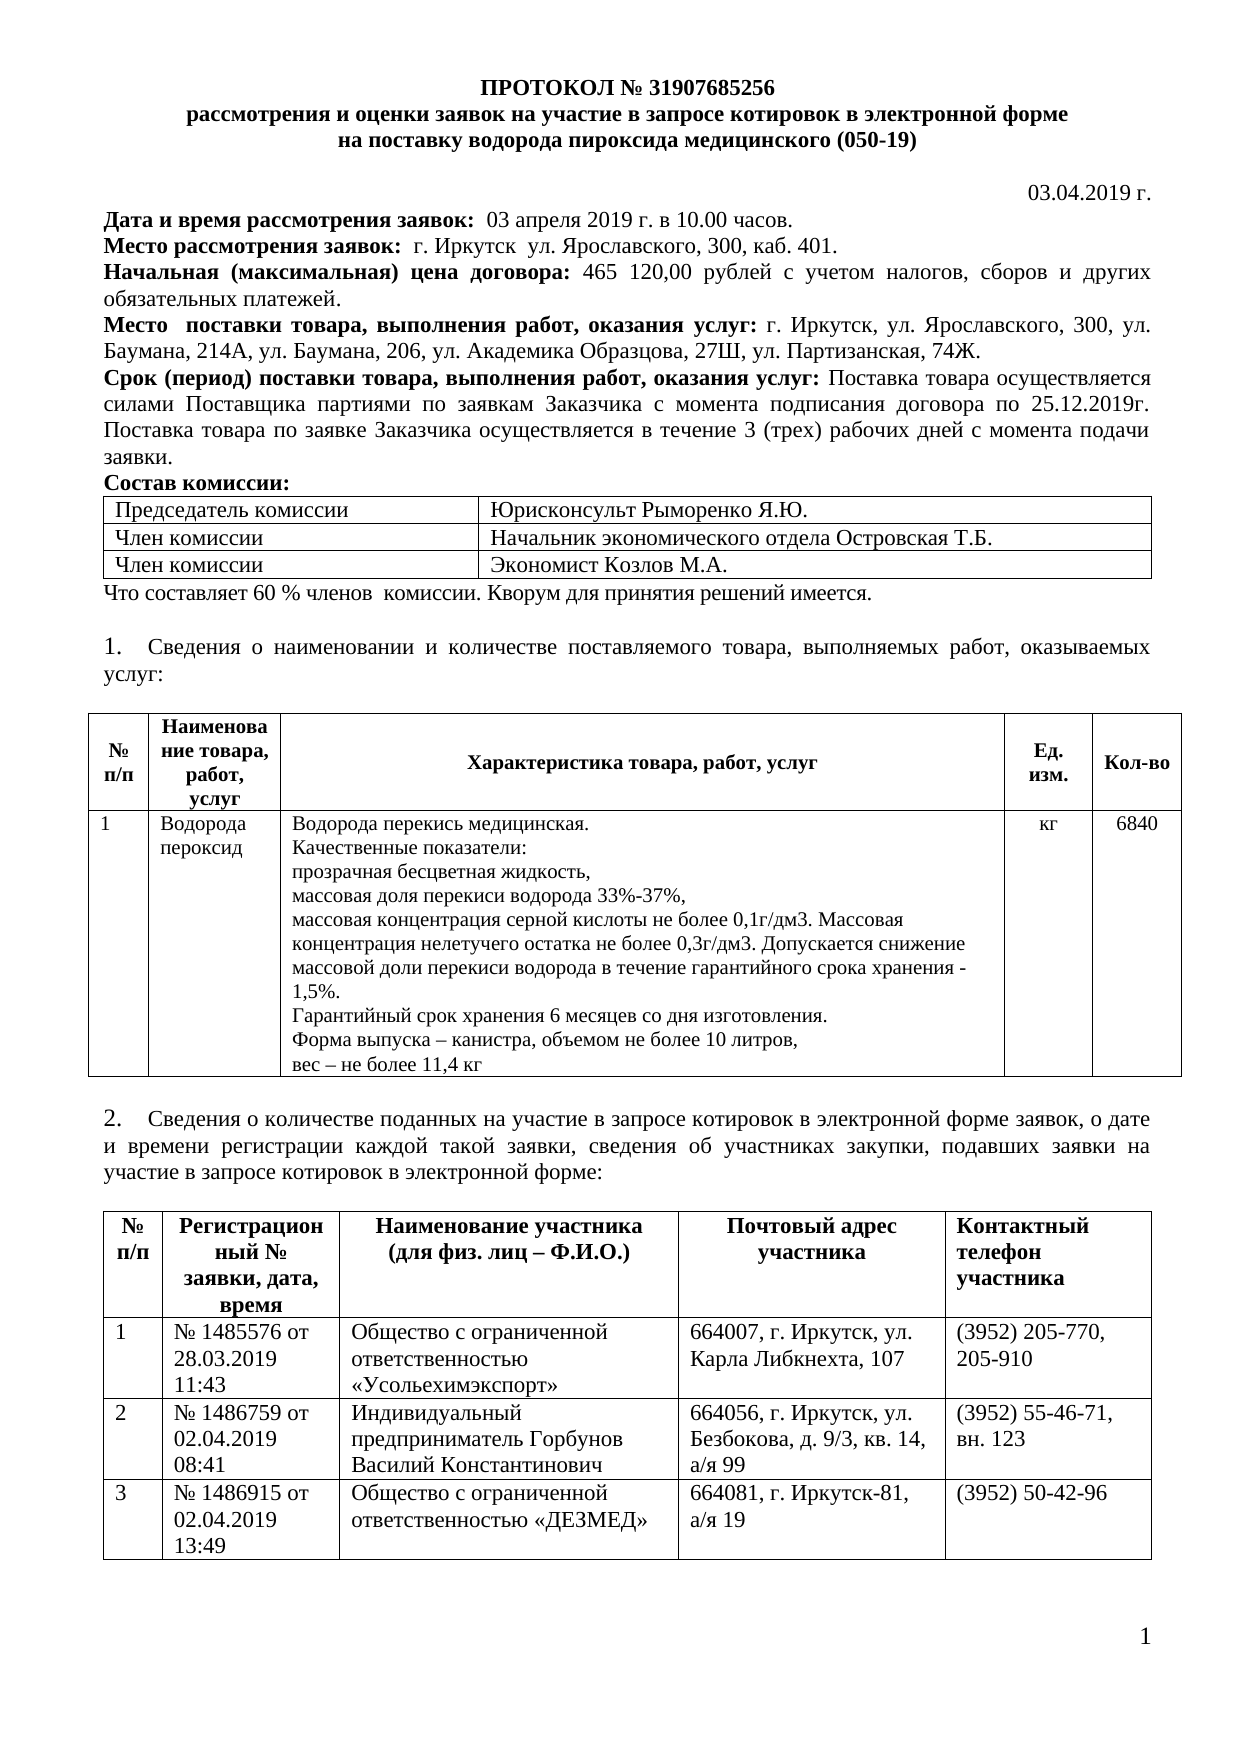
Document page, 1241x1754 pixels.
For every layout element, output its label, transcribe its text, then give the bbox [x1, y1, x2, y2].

table_cell № 1486915 от 02.04.2019 13:49 [163, 1480, 339, 1559]
table_cell 664007, г. Иркутск, ул. Карла Либкнехта, 107 [679, 1318, 945, 1398]
table_cell Начальник экономического отдела Островская Т.Б. [479, 524, 1151, 550]
table_header Регистрационный № заявки, дата, время [163, 1212, 339, 1317]
table_cell Индивидуальный предприниматель Горбунов Василий Константинович [340, 1399, 678, 1478]
text Место поставки товара, выполнения работ, оказания услуг: г. Иркутск, ул. Ярославского, 300, ул. Баумана, 214А, ул. Баумана, 206, ул. Академика Образцова, 27Ш, ул. Партизанская, 74Ж. [103, 311, 1152, 364]
table_cell 664056, г. Иркутск, ул. Безбокова, д. 9/3, кв. 14, а/я 99 [679, 1399, 945, 1478]
text Срок (период) поставки товара, выполнения работ, оказания услуг: Поставка товара осуществляется силами Поставщика партиями по заявкам Заказчика с момента подписания договора по 25.12.2019г. Поставка товара по заявке Заказчика осуществляется в течение 3 (трех) рабочих дней с момента подачи заявки. [103, 364, 1152, 469]
table_header Почтовый адрес участника [679, 1212, 945, 1317]
title ПРОТОКОЛ № 31907685256 [103, 74, 1152, 100]
text Начальная (максимальная) цена договора: 465 120,00 рублей с учетом налогов, сборов и других обязательных платежей. [103, 258, 1152, 311]
table_cell 6840 [1093, 811, 1181, 1076]
table_cell Водорода пероксид [149, 811, 280, 1076]
table_header Наименование товара, работ, услуг [149, 714, 280, 810]
table_cell 1 [104, 1318, 162, 1398]
table_cell Общество с ограниченной ответственностью «Усольехимэкспорт» [340, 1318, 678, 1398]
text Место рассмотрения заявок: г. Иркутск ул. Ярославского, 300, каб. 401. [103, 232, 1152, 258]
table_header № п/п [104, 1212, 162, 1317]
table_cell (3952) 50-42-96 [946, 1480, 1151, 1559]
title 03.04.2019 г. [103, 179, 1152, 206]
table_cell кг [1005, 811, 1092, 1076]
text рассмотрения и оценки заявок на участие в запросе котировок в электронной форме [103, 100, 1152, 127]
table_cell 3 [104, 1480, 162, 1559]
text Что составляет 60 % членов комиссии. Кворум для принятия решений имеется. [103, 579, 1152, 605]
table_cell (3952) 205-770, 205-910 [946, 1318, 1151, 1398]
table_cell (3952) 55-46-71, вн. 123 [946, 1399, 1151, 1478]
table_header № п/п [89, 714, 148, 810]
table_cell № 1485576 от 28.03.2019 11:43 [163, 1318, 339, 1398]
table_header Председатель комиссии [104, 497, 478, 523]
table_cell Член комиссии [104, 551, 478, 578]
list Сведения о наименовании и количестве поставляемого товара, выполняемых работ, оказываемых услуг: [103, 631, 1152, 687]
table_cell № 1486759 от 02.04.2019 08:41 [163, 1399, 339, 1478]
table_cell Экономист Козлов М.А. [479, 551, 1151, 578]
table_cell Водорода перекись медицинская. Качественные показатели: прозрачная бесцветная жидкость, массовая доля перекиси водорода 33%-37%, массовая концентрация серной кислоты не более 0,1г/дм3. Массовая концентрация нелетучего остатка не более 0,3г/дм3. Допускается снижение массовой доли перекиси водорода в течение гарантийного срока хранения -1,5%. Гарантийный срок хранения 6 месяцев со дня изготовления. Форма выпуска – канистра, объемом не более 10 литров, вес – не более 11,4 кг [281, 811, 1004, 1076]
text Состав комиссии: [103, 469, 1152, 496]
table_cell Член комиссии [104, 524, 478, 550]
table_header Контактный телефон участника [946, 1212, 1151, 1317]
table_header Кол-во [1093, 714, 1181, 810]
text Дата и время рассмотрения заявок: 03 апреля 2019 г. в 10.00 часов. [103, 206, 1152, 232]
list Сведения о количестве поданных на участие в запросе котировок в электронной форме заявок, о дате и времени регистрации каждой такой заявки, сведения об участниках закупки, подавших заявки на участие в запросе котировок в электронной форме: [103, 1103, 1152, 1184]
table_cell 2 [104, 1399, 162, 1478]
table_header Наименование участника (для физ. лиц – Ф.И.О.) [340, 1212, 678, 1317]
table_header Характеристика товара, работ, услуг [281, 714, 1004, 810]
table_header Ед. изм. [1005, 714, 1092, 810]
table_cell Общество с ограниченной ответственностью «ДЕЗМЕД» [340, 1480, 678, 1559]
table_cell 664081, г. Иркутск-81, а/я 19 [679, 1480, 945, 1559]
table_cell 1 [89, 811, 148, 1076]
table_header Юрисконсульт Рыморенко Я.Ю. [479, 497, 1151, 523]
text на поставку водорода пироксида медицинского (050-19) [103, 127, 1152, 153]
